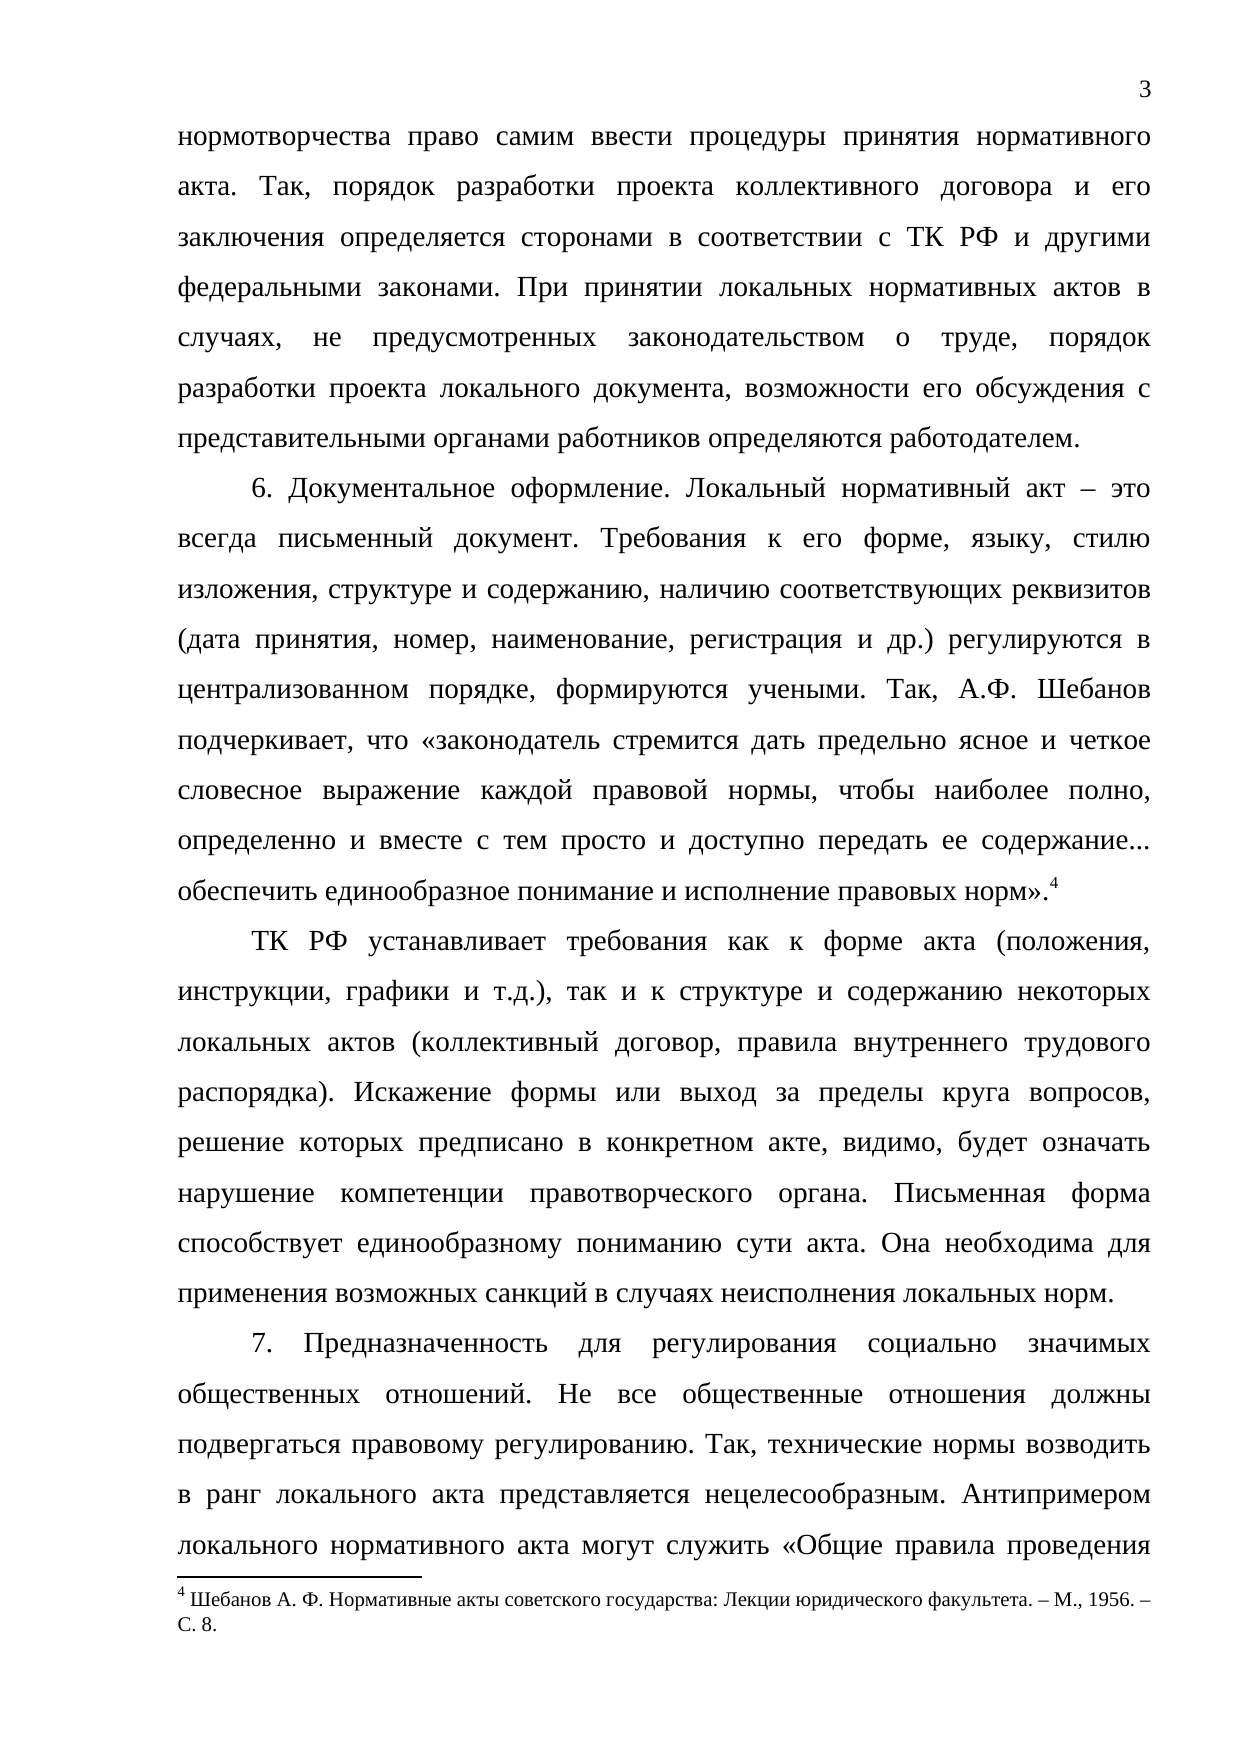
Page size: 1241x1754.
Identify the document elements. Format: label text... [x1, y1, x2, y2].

text ТК РФ устанавливает требования как к форме акта (положения, инструкции, графики и т.д.), так и к структуре и содержанию некоторых локальных актов (коллективный договор, правила внутреннего трудового распорядка). Искажение формы или выход за пределы круга вопросов, решение которых предписано в конкретном акте, видимо, будет означать нарушение компетенции правотворческого органа. Письменная форма способствует единообразному пониманию сути акта. Она необходима для применения возможных санкций в случаях неисполнения локальных норм. [177, 923, 1152, 1309]
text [177, 1326, 1152, 1560]
text 6. Документальное оформление. Локальный нормативный акт – это всегда письменный документ. Требования к его форме, языку, стилю изложения, структуре и содержанию, наличию соответствующих реквизитов (дата принятия, номер, наименование, регистрация и др.) регулируются в централизованном порядке, формируются учеными. Так, А.Ф. Шебанов подчеркивает, что «законодатель стремится дать предельно ясное и четкое словесное выражение каждой правовой нормы, чтобы наиболее полно, определенно и вместе с тем просто и доступно передать ее содержание... обеспечить единообразное понимание и исполнение правовых норм». [177, 470, 1152, 906]
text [177, 118, 1152, 453]
